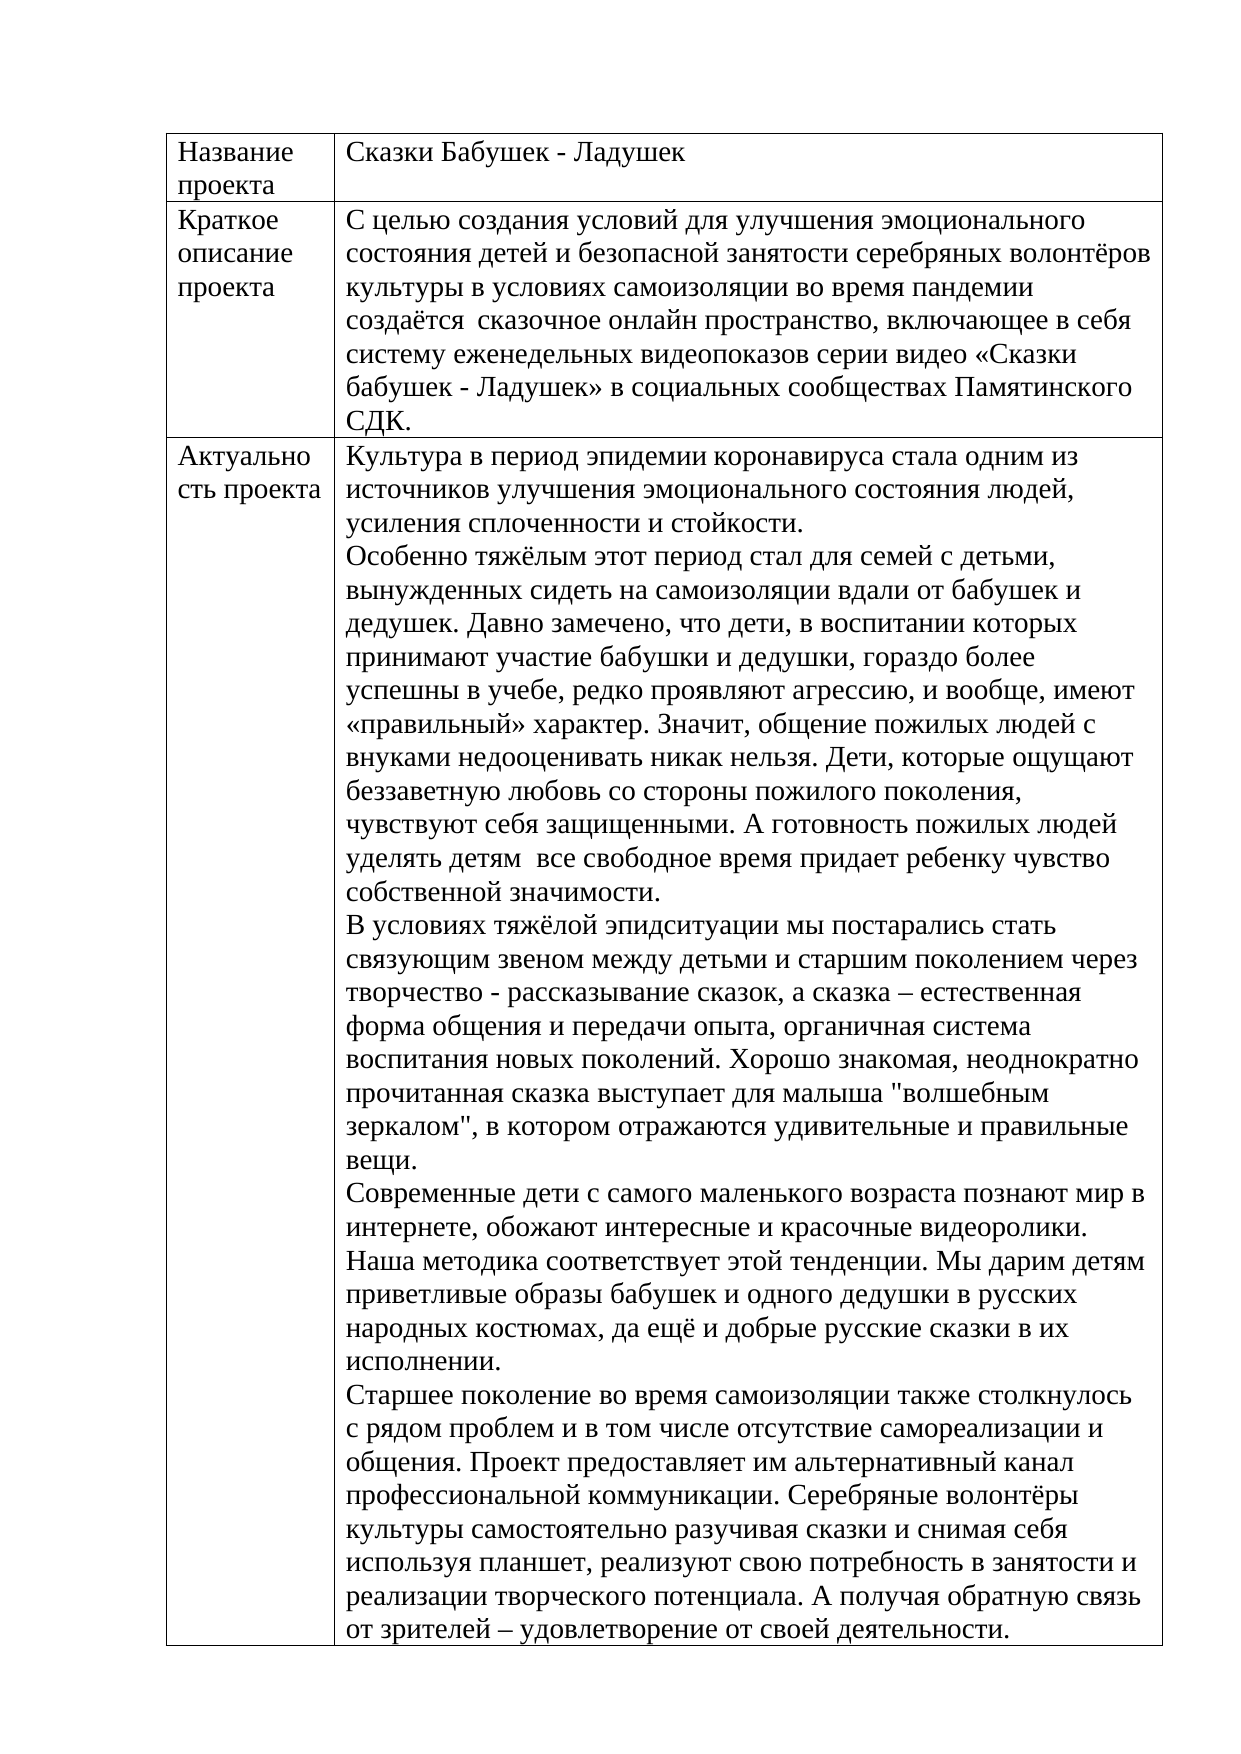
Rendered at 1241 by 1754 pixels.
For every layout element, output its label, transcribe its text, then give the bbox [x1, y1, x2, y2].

table_cell Культура в период эпидемии коронавируса стала одним из источников улучшения эмоционального состояния людей, усиления сплоченности и стойкости. Особенно тяжёлым этот период стал для семей с детьми, вынужденных сидеть на самоизоляции вдали от бабушек и дедушек. Давно замечено, что дети, в воспитании которых принимают участие бабушки и дедушки, гораздо более успешны в учебе, редко проявляют агрессию, и вообще, имеют «правильный» характер. Значит, общение пожилых людей с внуками недооценивать никак нельзя. Дети, которые ощущают беззаветную любовь со стороны пожилого поколения, чувствуют себя защищенными. А готовность пожилых людей уделять детям все свободное время придает ребенку чувство собственной значимости. В условиях тяжёлой эпидситуации мы постарались стать связующим звеном между детьми и старшим поколением через творчество - рассказывание сказок, а сказка – естественная форма общения и передачи опыта, органичная система воспитания новых поколений. Хорошо знакомая, неоднократно прочитанная сказка выступает для малыша "волшебным зеркалом", в котором отражаются удивительные и правильные вещи. Современные дети с самого маленького возраста познают мир в интернете, обожают интересные и красочные видеоролики. Наша методика соответствует этой тенденции. Мы дарим детям приветливые образы бабушек и одного дедушки в русских народных костюмах, да ещё и добрые русские сказки в их исполнении. Старшее поколение во время самоизоляции также столкнулось с рядом проблем и в том числе отсутствие самореализации и общения. Проект предоставляет им альтернативный канал профессиональной коммуникации. Серебряные волонтёры культуры самостоятельно разучивая сказки и снимая себя используя планшет, реализуют свою потребность в занятости и реализации творческого потенциала. А получая обратную связь от зрителей – удовлетворение от своей деятельности. [335, 438, 1162, 1645]
table_cell Актуальность проекта [167, 438, 334, 1645]
table_cell С целью создания условий для улучшения эмоционального состояния детей и безопасной занятости серебряных волонтёров культуры в условиях самоизоляции во время пандемии создаётся сказочное онлайн пространство, включающее в себя систему еженедельных видеопоказов серии видео «Сказки бабушек - Ладушек» в социальных сообществах Памятинского СДК. [335, 202, 1162, 437]
table_header Название проекта [167, 134, 334, 201]
table_cell Краткое описание проекта [167, 202, 334, 437]
table_header Сказки Бабушек - Ладушек [335, 134, 1162, 201]
